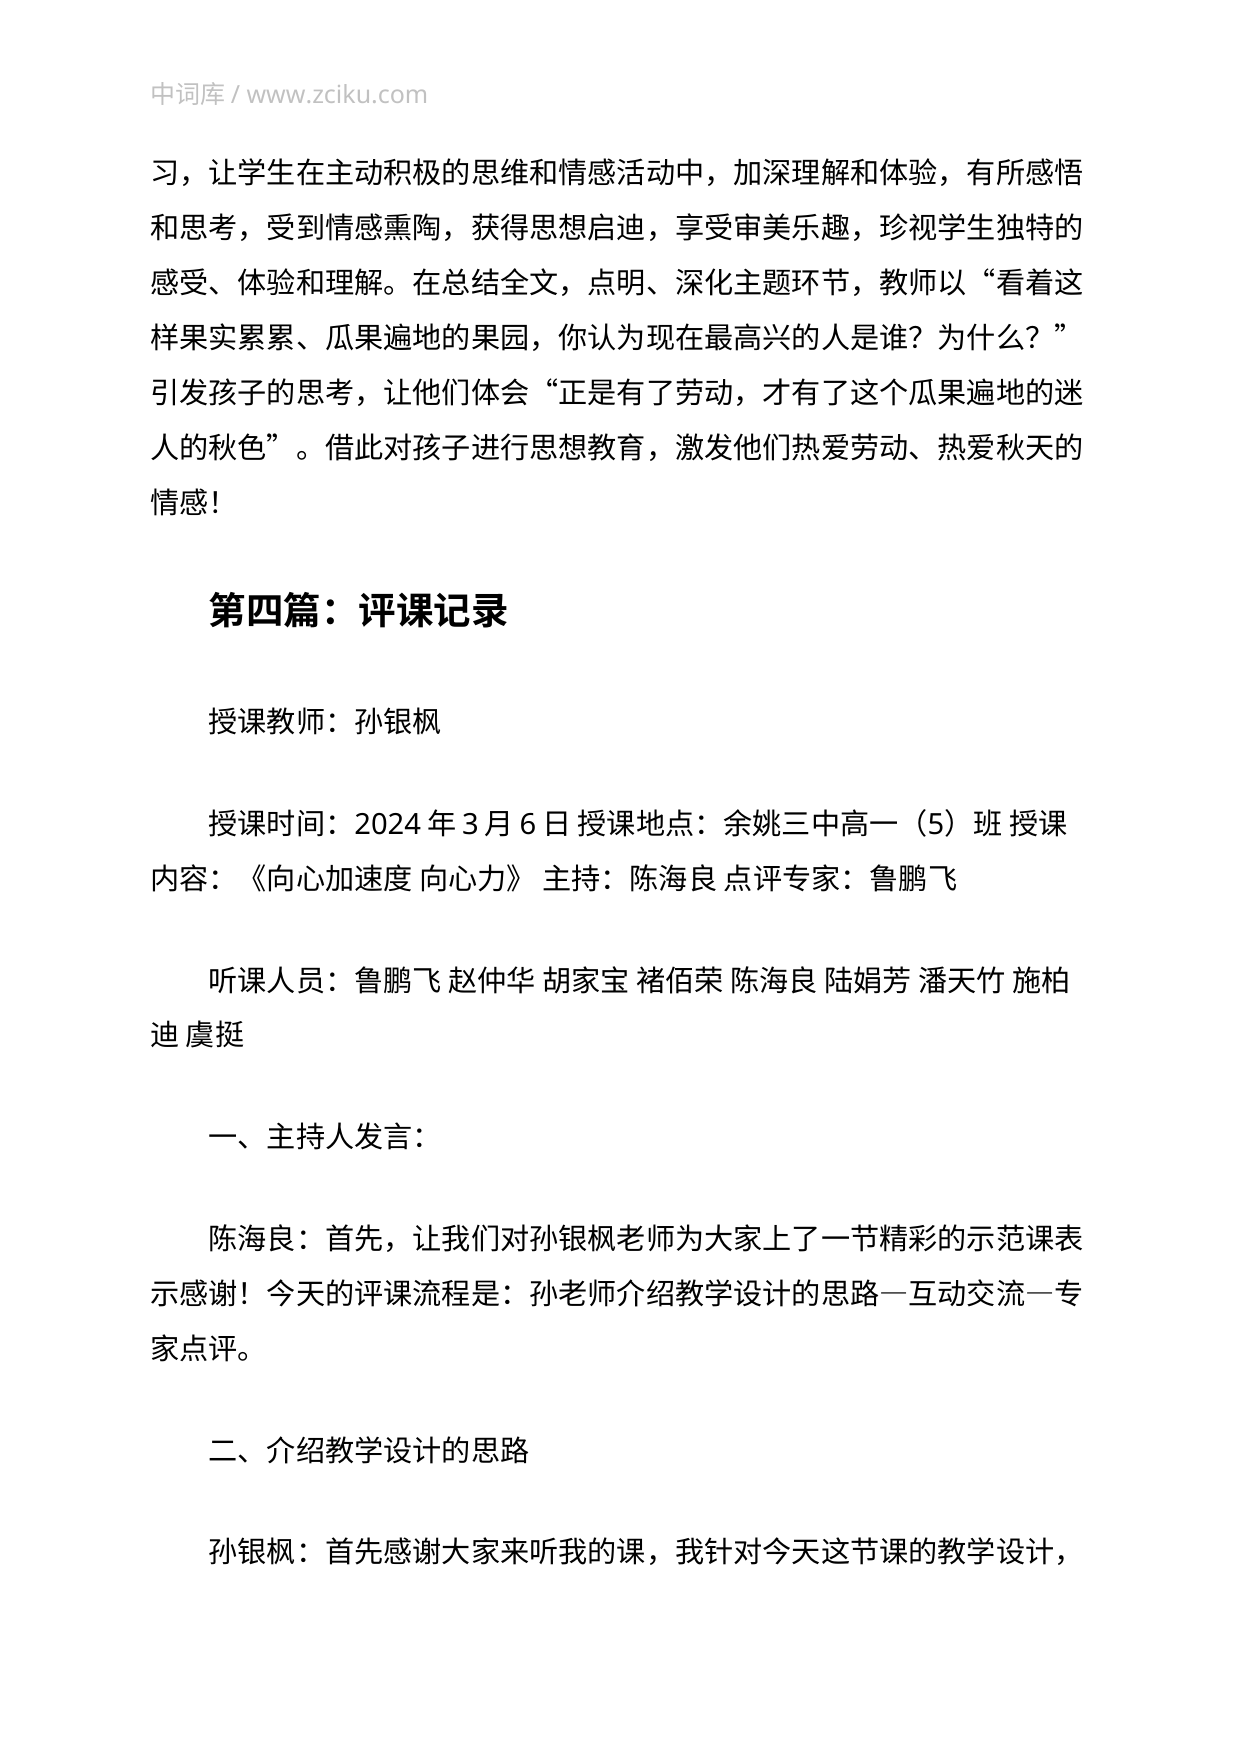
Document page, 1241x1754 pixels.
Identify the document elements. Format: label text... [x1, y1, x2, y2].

text 二、介绍教学设计的思路 [150, 1427, 1090, 1469]
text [150, 150, 1090, 522]
text 第四篇：评课记录 [150, 581, 1090, 635]
text 听课人员：鲁鹏飞 赵仲华 胡家宝 褚佰荣 陈海良 陆娟芳 潘天竹 施柏迪 虞挺 [150, 957, 1090, 1054]
text 一、主持人发言： [150, 1114, 1090, 1156]
text 授课时间：2024年3月6日 授课地点：余姚三中高一（5）班 授课内容：《向心加速度 向心力》 主持：陈海良 点评专家：鲁鹏飞 [150, 800, 1090, 898]
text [150, 1529, 1090, 1571]
text 授课教师：孙银枫 [150, 698, 1090, 741]
text 陈海良：首先，让我们对孙银枫老师为大家上了一节精彩的示范课表示感谢！今天的评课流程是：孙老师介绍教学设计的思路—互动交流—专家点评。 [150, 1216, 1090, 1368]
